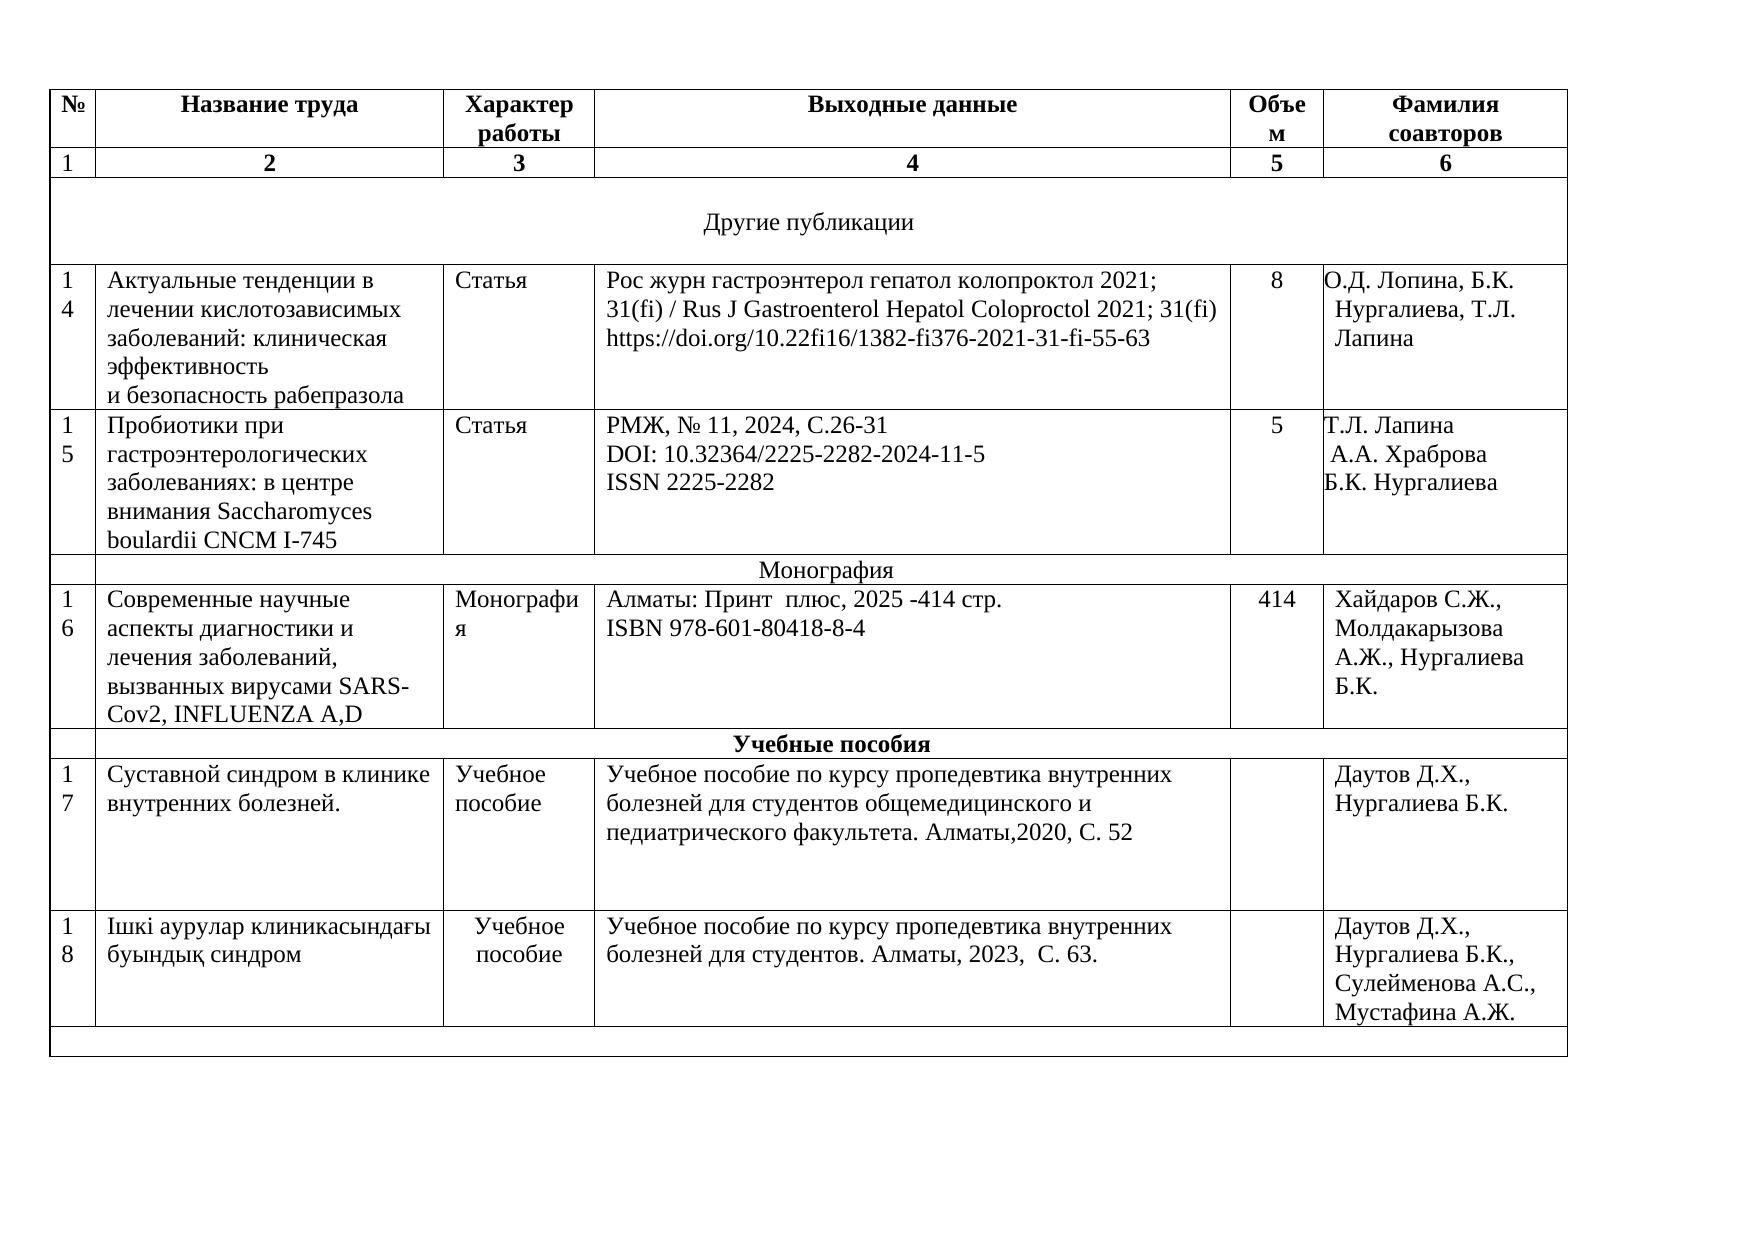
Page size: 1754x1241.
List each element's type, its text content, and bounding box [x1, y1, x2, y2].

table_header № [51, 90, 95, 147]
table_cell 6 [1324, 148, 1567, 177]
table_cell Алматы: Принт плюс, 2025 -414 стр. ISBN 978-601-80418-8-4 [595, 585, 1230, 728]
table_cell 15 [51, 410, 95, 554]
table_cell 3 [444, 148, 594, 177]
table_cell [51, 729, 95, 758]
table_cell Современные научные аспекты диагностики и лечения заболеваний, вызванных вирусами SARS-Cov2, INFLUENZA A,D [96, 585, 443, 728]
table_cell Рос журн гастроэнтерол гепатол колопроктол 2021; 31(fi) / Rus J Gastroenterol Hepatol Coloproctol 2021; 31(fi) https://doi.org/10.22fi16/1382-fi376-2021-31-fi-55-63 [595, 265, 1230, 409]
table_cell РМЖ, № 11, 2024, С.26-31 DOI: 10.32364/2225-2282-2024-11-5 ISSN 2225-2282 [595, 410, 1230, 554]
table_cell 8 [1231, 265, 1323, 409]
table_cell 18 [51, 911, 95, 1026]
table_cell Монография [444, 585, 594, 728]
table_cell Пробиотики при гастроэнтерологических заболеваниях: в центре внимания Saccharomyces boulardii CNCM I-745 [96, 410, 443, 554]
table_cell Другие публикации [51, 178, 1567, 264]
table_cell 16 [51, 585, 95, 728]
table_cell Суставной синдром в клинике внутренних болезней. [96, 759, 443, 910]
table_cell [51, 555, 95, 583]
table_cell 5 [1231, 410, 1323, 554]
table_cell Учебное пособие [444, 911, 594, 1026]
table_header Фамилия соавторов [1324, 90, 1567, 147]
table_cell 414 [1231, 585, 1323, 728]
table_cell Ішкі аурулар клиникасындағы буындық синдром [96, 911, 443, 1026]
table_cell Учебное пособие по курсу пропедевтика внутренних болезней для студентов общемедицинского и педиатрического факультета. Алматы,2020, С. 52 [595, 759, 1230, 910]
table_cell Учебное пособие [444, 759, 594, 910]
table_cell 2 [96, 148, 443, 177]
table_cell Т.Л. Лапина А.А. Храброва Б.К. Нургалиева [1324, 410, 1567, 554]
table_cell 5 [1231, 148, 1323, 177]
table_header Название труда [96, 90, 443, 147]
table_header Объем [1231, 90, 1323, 147]
table_cell [51, 1027, 1567, 1056]
table_cell Статья [444, 410, 594, 554]
table_cell Учебное пособие по курсу пропедевтика внутренних болезней для студентов. Алматы, 2023, С. 63. [595, 911, 1230, 1026]
table_cell 14 [51, 265, 95, 409]
table_cell 1 [51, 148, 95, 177]
table_cell Статья [444, 265, 594, 409]
table_cell Даутов Д.Х., Нургалиева Б.К. [1324, 759, 1567, 910]
table_cell [1231, 911, 1323, 1026]
table_cell О.Д. Лопина, Б.К. Нургалиева, Т.Л. Лапина [1324, 265, 1567, 409]
table_cell Учебные пособия [96, 729, 1567, 758]
table_header Выходные данные [595, 90, 1230, 147]
table_cell 17 [51, 759, 95, 910]
table_header Характер работы [444, 90, 594, 147]
table_cell [1231, 759, 1323, 910]
table_cell Актуальные тенденции в лечении кислотозависимых заболеваний: клиническая эффективность и безопасность рабепразола [96, 265, 443, 409]
table_cell Даутов Д.Х., Нургалиева Б.К., Сулейменова А.С., Мустафина А.Ж. [1324, 911, 1567, 1026]
table_cell Монография [96, 555, 1567, 583]
table_cell 4 [595, 148, 1230, 177]
table_cell Хайдаров С.Ж., Молдакарызова А.Ж., Нургалиева Б.К. [1324, 585, 1567, 728]
